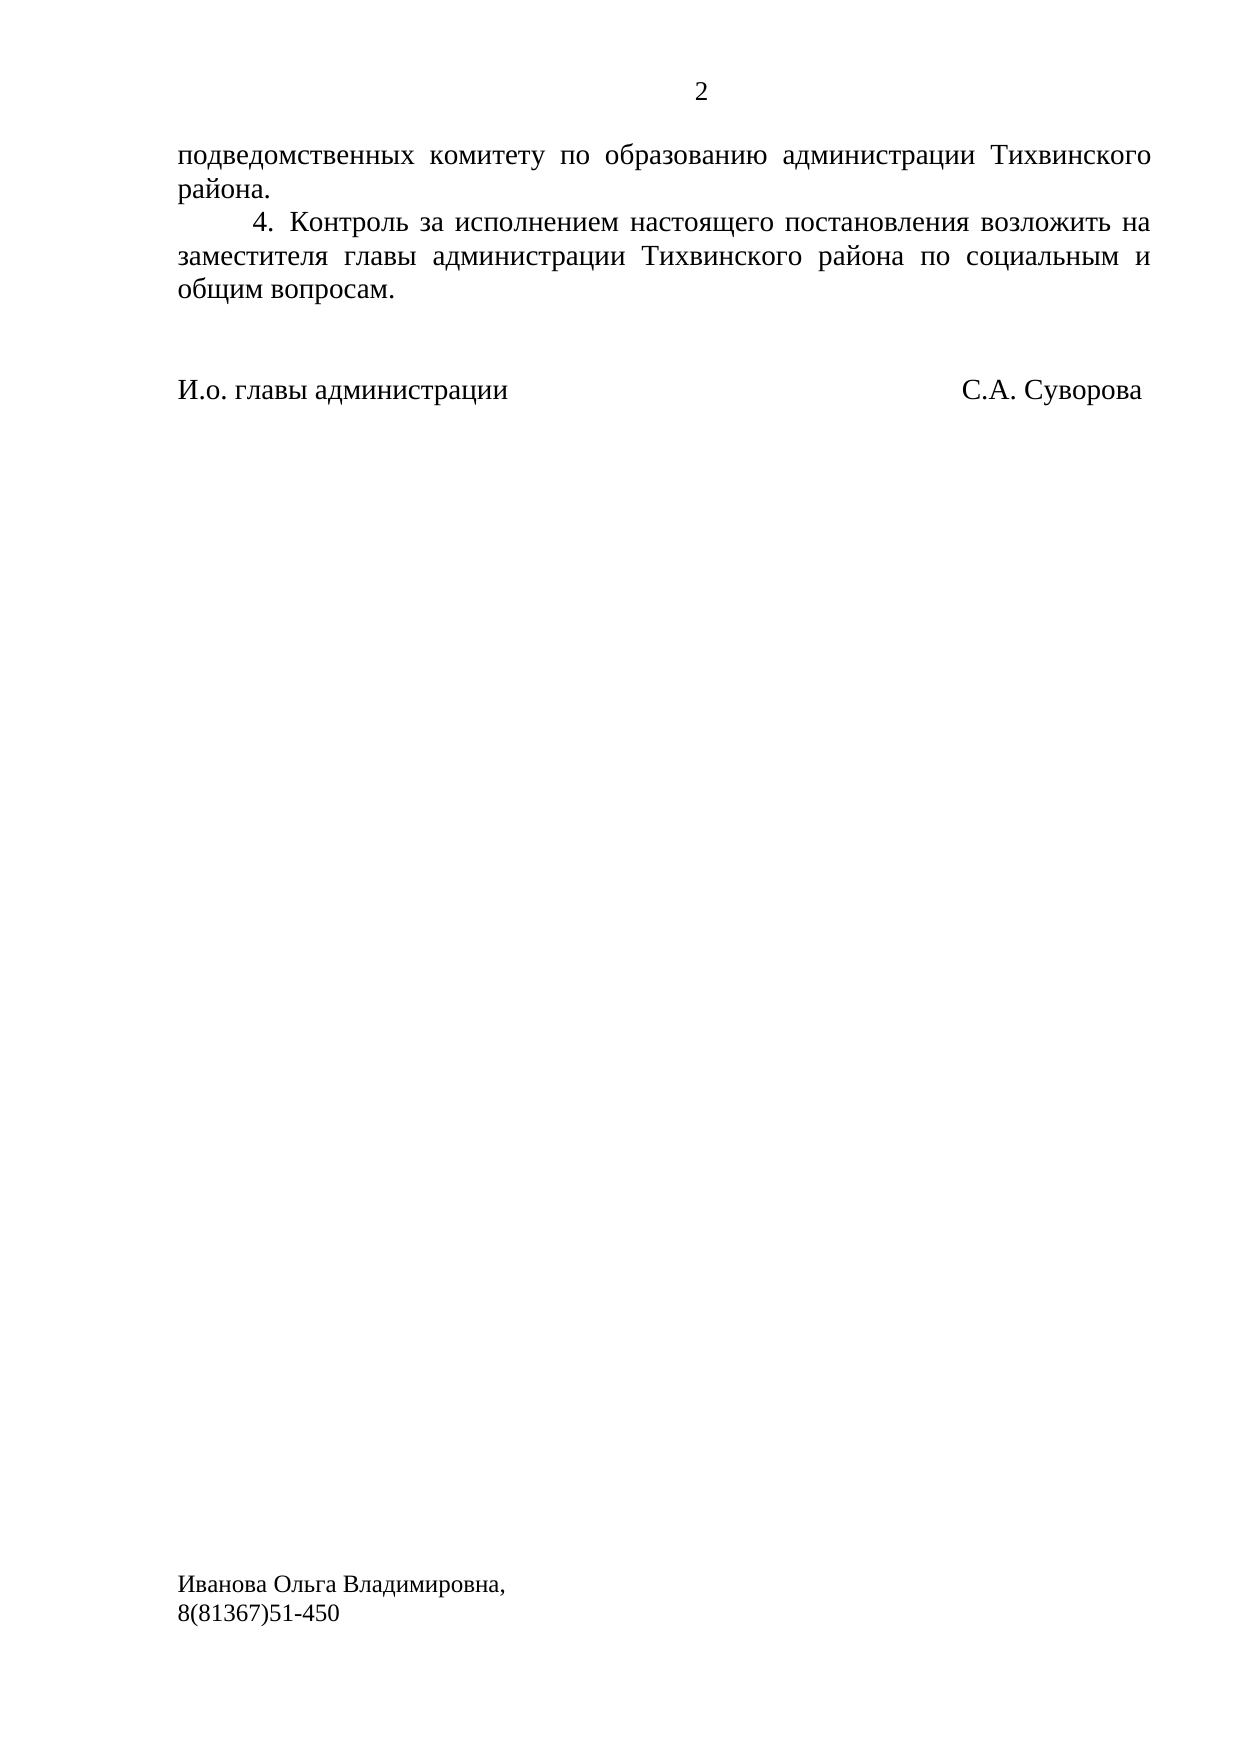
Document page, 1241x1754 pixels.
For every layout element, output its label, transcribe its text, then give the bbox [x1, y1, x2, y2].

list Контроль за исполнением настоящего постановления возложить на заместителя главы администрации Тихвинского района по социальным и общим вопросам. [177, 204, 1152, 305]
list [177, 137, 1152, 204]
text 8(81367)51-450 [177, 1598, 1152, 1626]
text И.о. главы администрации С.А. Суворова [177, 372, 1152, 406]
text Иванова Ольга Владимировна, [177, 1569, 1152, 1598]
